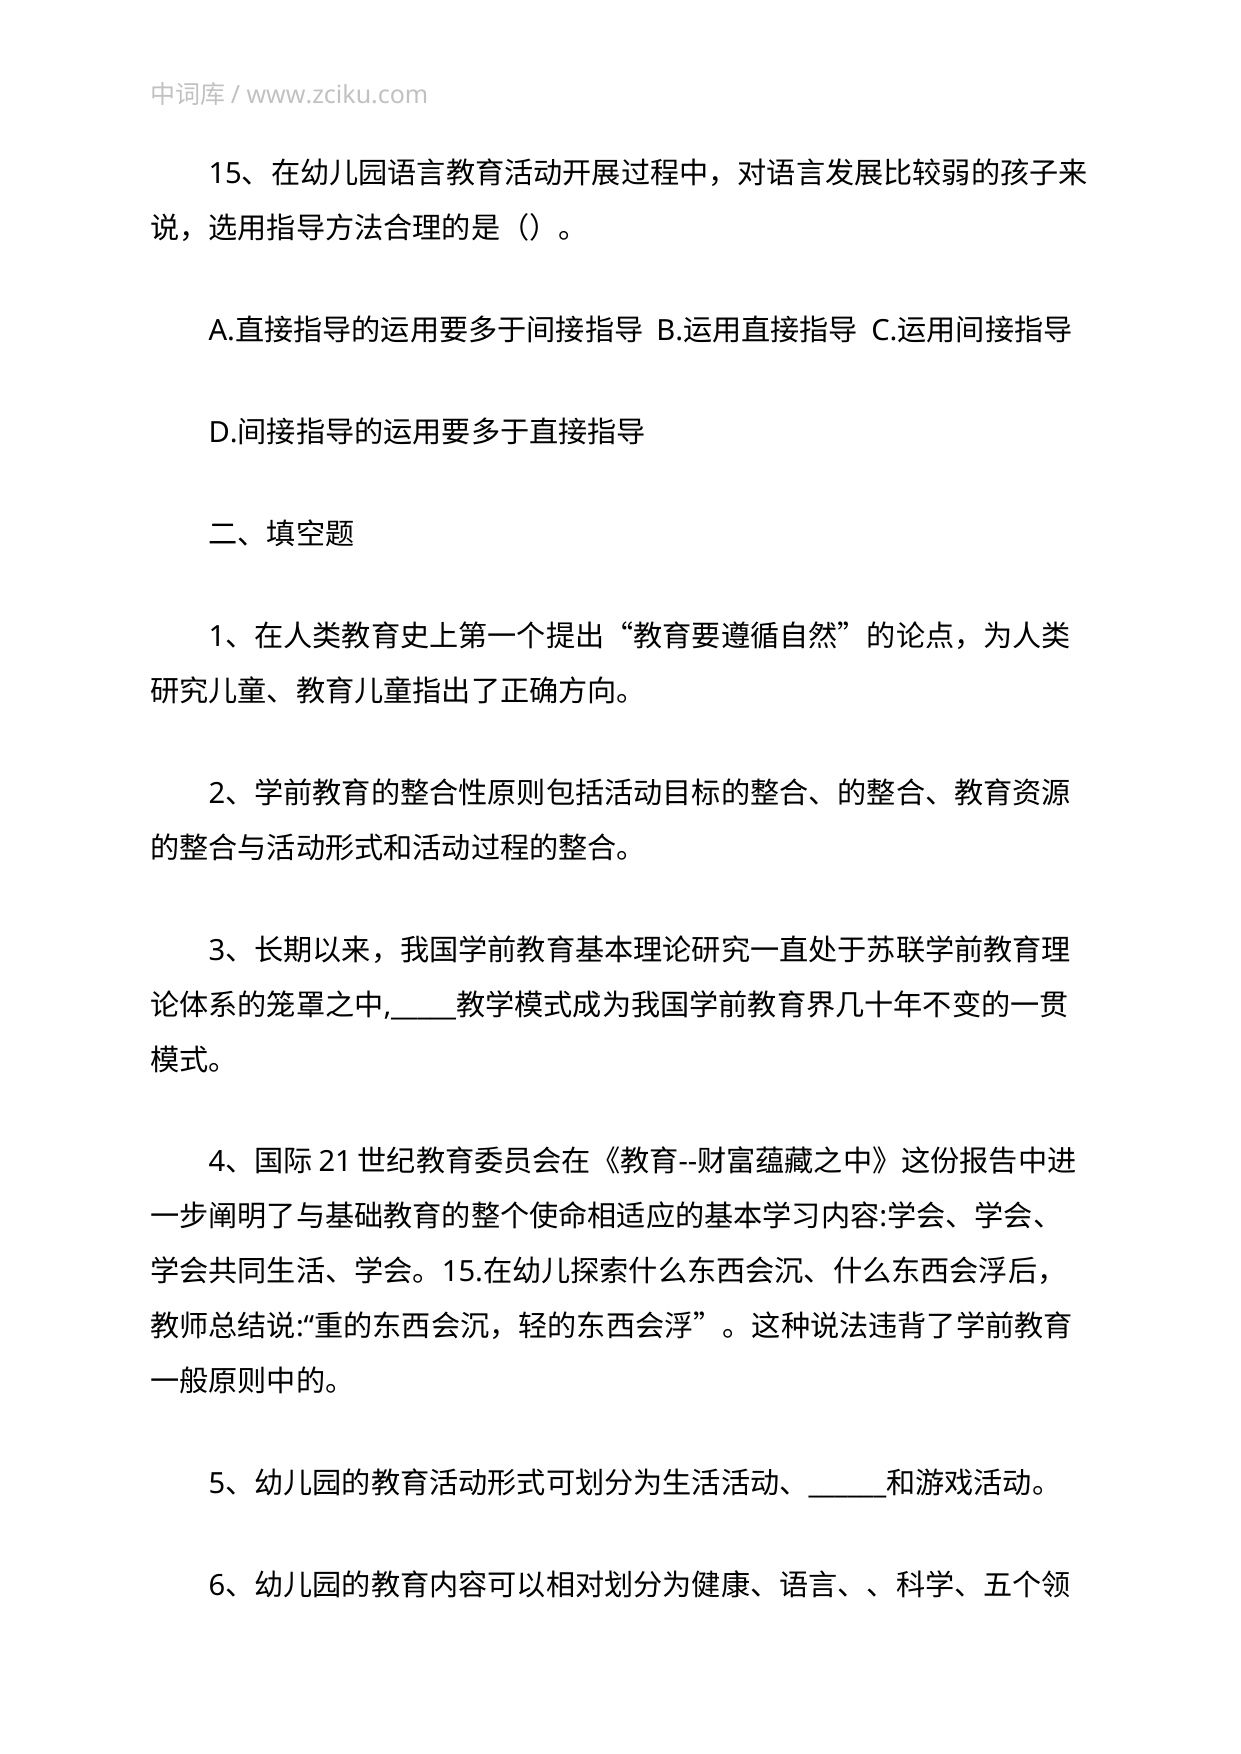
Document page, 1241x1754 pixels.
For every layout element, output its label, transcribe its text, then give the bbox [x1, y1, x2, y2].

text 3、长期以来，我国学前教育基本理论研究一直处于苏联学前教育理论体系的笼罩之中,_____教学模式成为我国学前教育界几十年不变的一贯模式。 [150, 926, 1090, 1078]
text D.间接指导的运用要多于直接指导 [150, 409, 1090, 451]
text A.直接指导的运用要多于间接指导 B.运用直接指导 C.运用间接指导 [150, 307, 1090, 349]
text 5、幼儿园的教育活动形式可划分为生活活动、______和游戏活动。 [150, 1459, 1090, 1502]
text 2、学前教育的整合性原则包括活动目标的整合、的整合、教育资源的整合与活动形式和活动过程的整合。 [150, 769, 1090, 867]
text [150, 1562, 1090, 1604]
text 二、填空题 [150, 511, 1090, 553]
text 4、国际21世纪教育委员会在《教育--财富蕴藏之中》这份报告中进一步阐明了与基础教育的整个使命相适应的基本学习内容:学会、学会、学会共同生活、学会。15.在幼儿探索什么东西会沉、什么东西会浮后，教师总结说:“重的东西会沉，轻的东西会浮”。这种说法违背了学前教育一般原则中的。 [150, 1138, 1090, 1400]
text 1、在人类教育史上第一个提出“教育要遵循自然”的论点，为人类研究儿童、教育儿童指出了正确方向。 [150, 612, 1090, 710]
text 15、在幼儿园语言教育活动开展过程中，对语言发展比较弱的孩子来说，选用指导方法合理的是（）。 [150, 150, 1090, 247]
